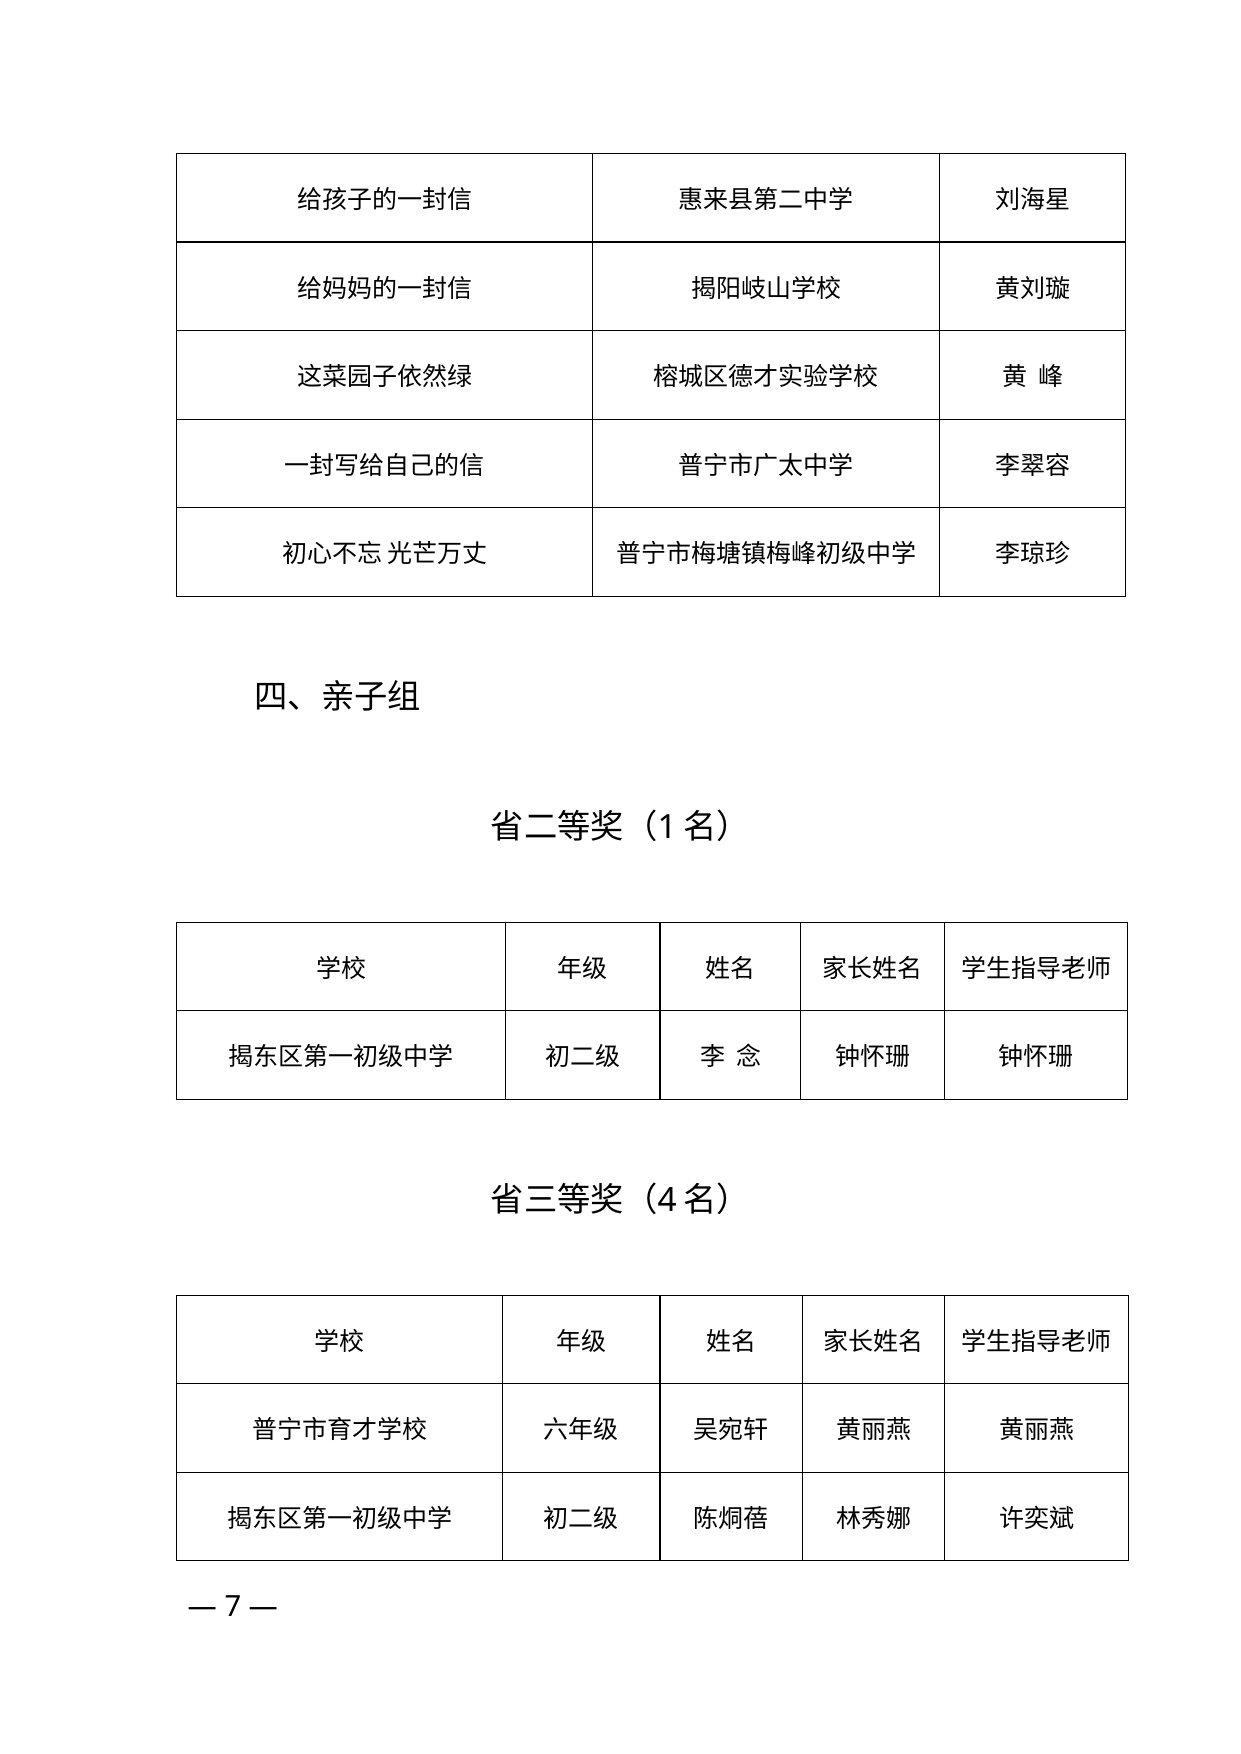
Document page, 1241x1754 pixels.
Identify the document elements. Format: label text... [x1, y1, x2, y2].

table_cell 揭阳岐山学校 [593, 243, 939, 330]
table_header 年级 [503, 1296, 659, 1383]
table_cell 给孩子的一封信 [177, 154, 592, 241]
table_header 年级 [506, 923, 659, 1010]
table_cell 惠来县第二中学 [593, 154, 939, 241]
table_cell 许奕斌 [945, 1473, 1128, 1560]
text 四、亲子组 [187, 662, 1053, 727]
list 省三等奖（4名） [187, 1165, 1053, 1230]
table_cell 李翠容 [940, 420, 1125, 507]
table_cell 李琼珍 [940, 508, 1125, 596]
table_header 姓名 [661, 923, 800, 1010]
table_header 家长姓名 [801, 923, 944, 1010]
table_cell 给妈妈的一封信 [177, 243, 592, 330]
table_cell 揭东区第一初级中学 [177, 1011, 505, 1099]
table_cell 普宁市广太中学 [593, 420, 939, 507]
table_header 家长姓名 [803, 1296, 944, 1383]
table_cell 初二级 [506, 1011, 659, 1099]
table_cell 吴宛轩 [661, 1384, 802, 1472]
table_header 学校 [177, 1296, 502, 1383]
table_cell 一封写给自己的信 [177, 420, 592, 507]
table_cell 普宁市梅塘镇梅峰初级中学 [593, 508, 939, 596]
table_cell 六年级 [503, 1384, 659, 1472]
table_cell 黄丽燕 [945, 1384, 1128, 1472]
table_cell 钟怀珊 [801, 1011, 944, 1099]
table_cell 李 念 [661, 1011, 800, 1099]
table_cell 黄丽燕 [803, 1384, 944, 1472]
table_cell 黄刘璇 [940, 243, 1125, 330]
table_cell 榕城区德才实验学校 [593, 331, 939, 418]
table_cell 刘海星 [940, 154, 1125, 241]
table_header 学生指导老师 [945, 1296, 1128, 1383]
table_cell 钟怀珊 [945, 1011, 1127, 1099]
list 省二等奖（1名） [187, 792, 1053, 857]
table_cell 初二级 [503, 1473, 659, 1560]
table_header 学生指导老师 [945, 923, 1127, 1010]
table_cell 初心不忘 光芒万丈 [177, 508, 592, 596]
table_cell 这菜园子依然绿 [177, 331, 592, 418]
table_cell 普宁市育才学校 [177, 1384, 502, 1472]
table_header 学校 [177, 923, 505, 1010]
table_cell 陈烔蓓 [661, 1473, 802, 1560]
table_cell 林秀娜 [803, 1473, 944, 1560]
table_cell 黄 峰 [940, 331, 1125, 418]
table_cell 揭东区第一初级中学 [177, 1473, 502, 1560]
table_header 姓名 [661, 1296, 802, 1383]
